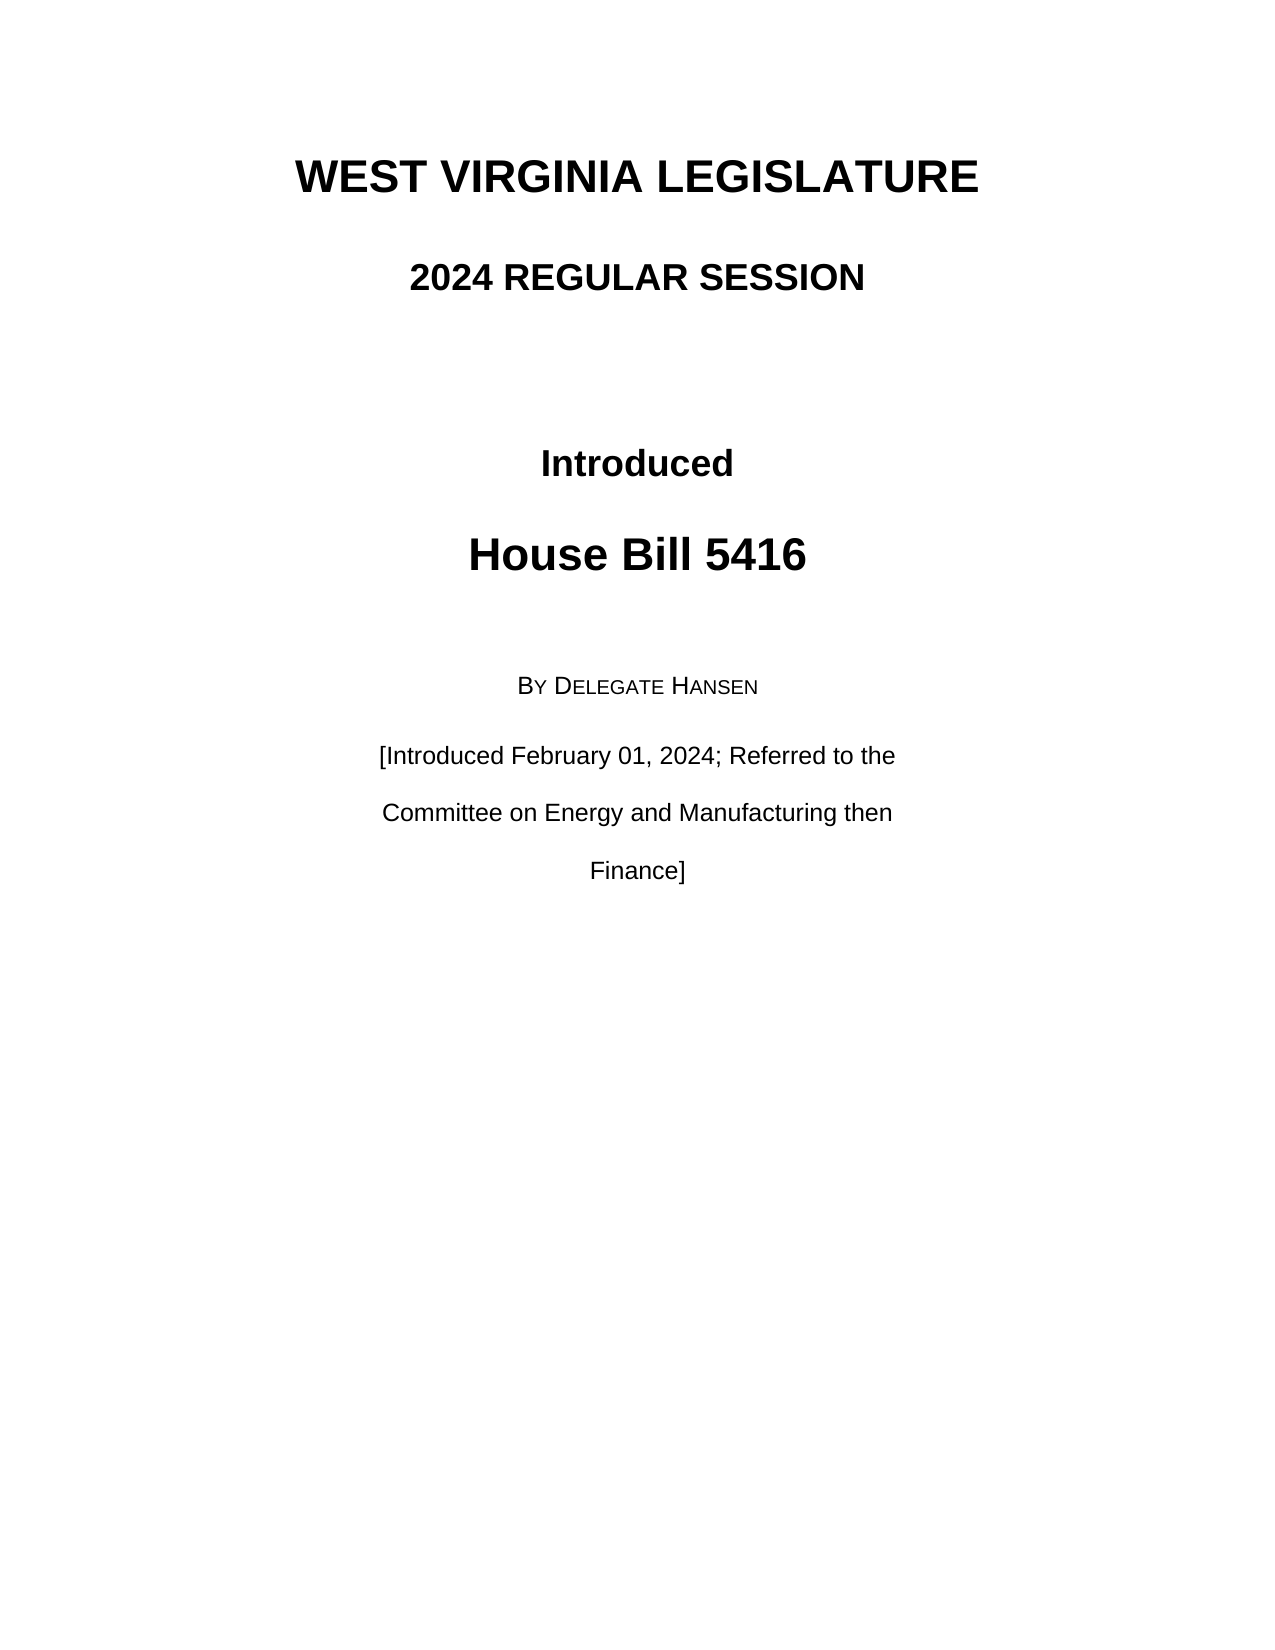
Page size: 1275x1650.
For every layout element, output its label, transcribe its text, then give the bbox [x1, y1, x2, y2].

text By [337, 671, 937, 699]
title 2024 REGULAR SESSION [150, 255, 1125, 298]
title WEST VIRGINIA LEGISLATURE [150, 150, 1125, 203]
text Bill [150, 528, 1125, 581]
text [] [337, 741, 937, 884]
